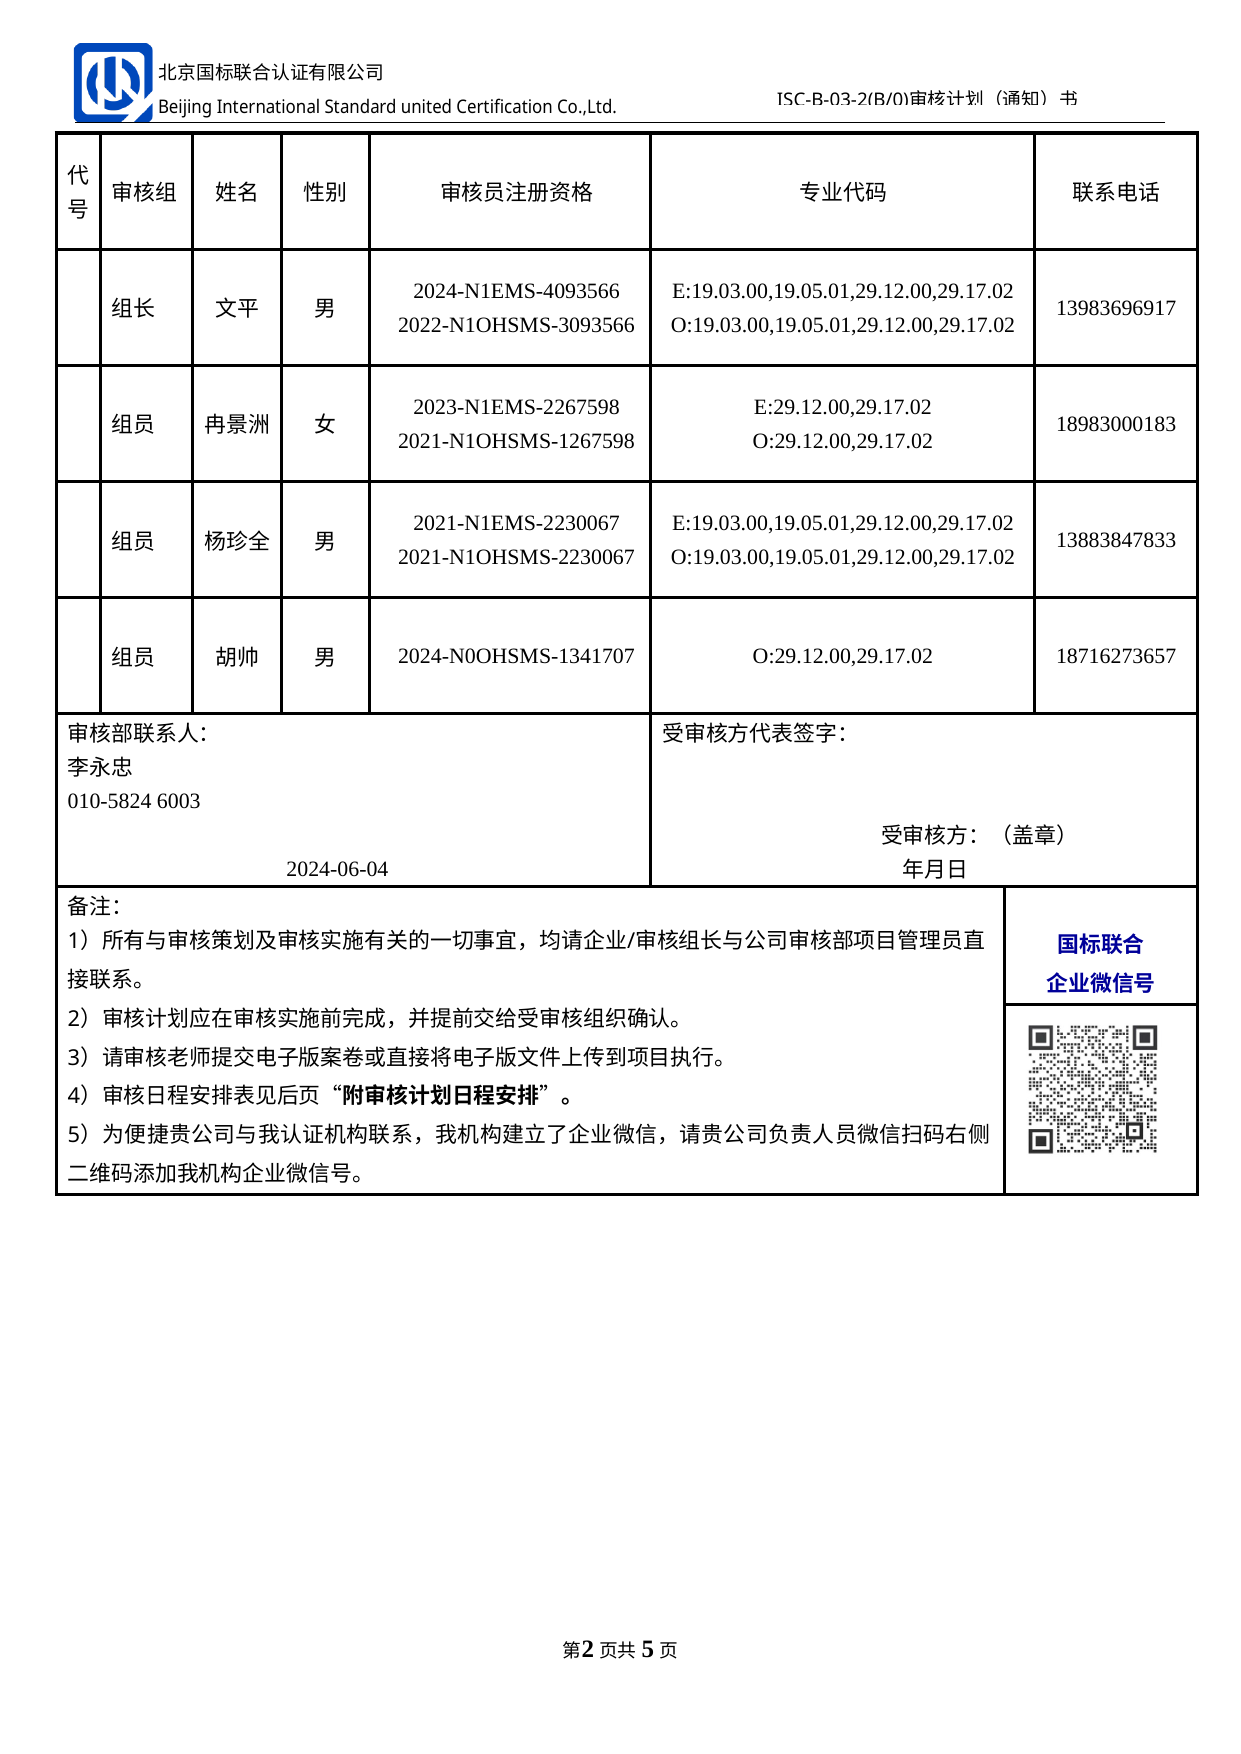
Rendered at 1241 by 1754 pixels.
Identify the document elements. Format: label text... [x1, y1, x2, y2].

table_cell 组员 [102, 599, 191, 712]
table_cell 文平 [194, 251, 280, 364]
table_cell [58, 367, 99, 480]
table_cell 2024-N0OHSMS-1341707 [371, 599, 649, 712]
table_cell 姓名 [194, 135, 280, 248]
table_cell E:29.12.00,29.17.02 O:29.12.00,29.17.02 [652, 367, 1033, 480]
table_cell 18716273657 [1036, 599, 1196, 712]
table_cell 冉景洲 [194, 367, 280, 480]
table_cell 代号 [58, 135, 99, 248]
table_cell [58, 251, 99, 364]
picture [73, 43, 153, 123]
table_cell 男 [283, 599, 368, 712]
table_cell 杨珍全 [194, 483, 280, 596]
table_cell 男 [283, 483, 368, 596]
table_cell 审核部联系人： 李永忠 010-5824 6003 2024-06-04 [58, 715, 649, 885]
table_cell 受审核方代表签字： 受审核方：（盖章） 年月日 [652, 715, 1196, 885]
table_cell 性别 [283, 135, 368, 248]
table_cell 男 [283, 251, 368, 364]
table_cell 组员 [102, 367, 191, 480]
table_cell E:19.03.00,19.05.01,29.12.00,29.17.02 O:19.03.00,19.05.01,29.12.00,29.17.02 [652, 483, 1033, 596]
table_cell 2021-N1EMS-2230067 2021-N1OHSMS-2230067 [371, 483, 649, 596]
table_cell 胡帅 [194, 599, 280, 712]
table_cell 18983000183 [1036, 367, 1196, 480]
table_cell 组员 [102, 483, 191, 596]
table_cell [58, 483, 99, 596]
table_cell O:29.12.00,29.17.02 [652, 599, 1033, 712]
table_cell 备注： 1）所有与审核策划及审核实施有关的一切事宜，均请企业/审核组长与公司审核部项目管理员直接联系。 2）审核计划应在审核实施前完成，并提前交给受审核组织确认。 3）请审核老师提交电子版案卷或直接将电子版文件上传到项目执行。 4）审核日程安排表见后页“附审核计划日程安排”。 5）为便捷贵公司与我认证机构联系，我机构建立了企业微信，请贵公司负责人员微信扫码右侧二维码添加我机构企业微信号。 [58, 888, 1003, 1193]
table_cell [58, 599, 99, 712]
table_cell 国标联合 企业微信号 [1006, 888, 1196, 1003]
table_cell 2023-N1EMS-2267598 2021-N1OHSMS-1267598 [371, 367, 649, 480]
table_cell E:19.03.00,19.05.01,29.12.00,29.17.02 O:19.03.00,19.05.01,29.12.00,29.17.02 [652, 251, 1033, 364]
table_cell 2024-N1EMS-4093566 2022-N1OHSMS-3093566 [371, 251, 649, 364]
table_cell 审核员注册资格 [371, 135, 649, 248]
table_cell 13883847833 [1036, 483, 1196, 596]
table_cell 女 [283, 367, 368, 480]
table_cell 组长 [102, 251, 191, 364]
table_cell 联系电话 [1036, 135, 1196, 248]
table_cell 专业代码 [652, 135, 1033, 248]
table_cell 13983696917 [1036, 251, 1196, 364]
picture [1020, 1019, 1166, 1163]
table_cell 审核组 [102, 135, 191, 248]
table_cell [1006, 1006, 1196, 1193]
